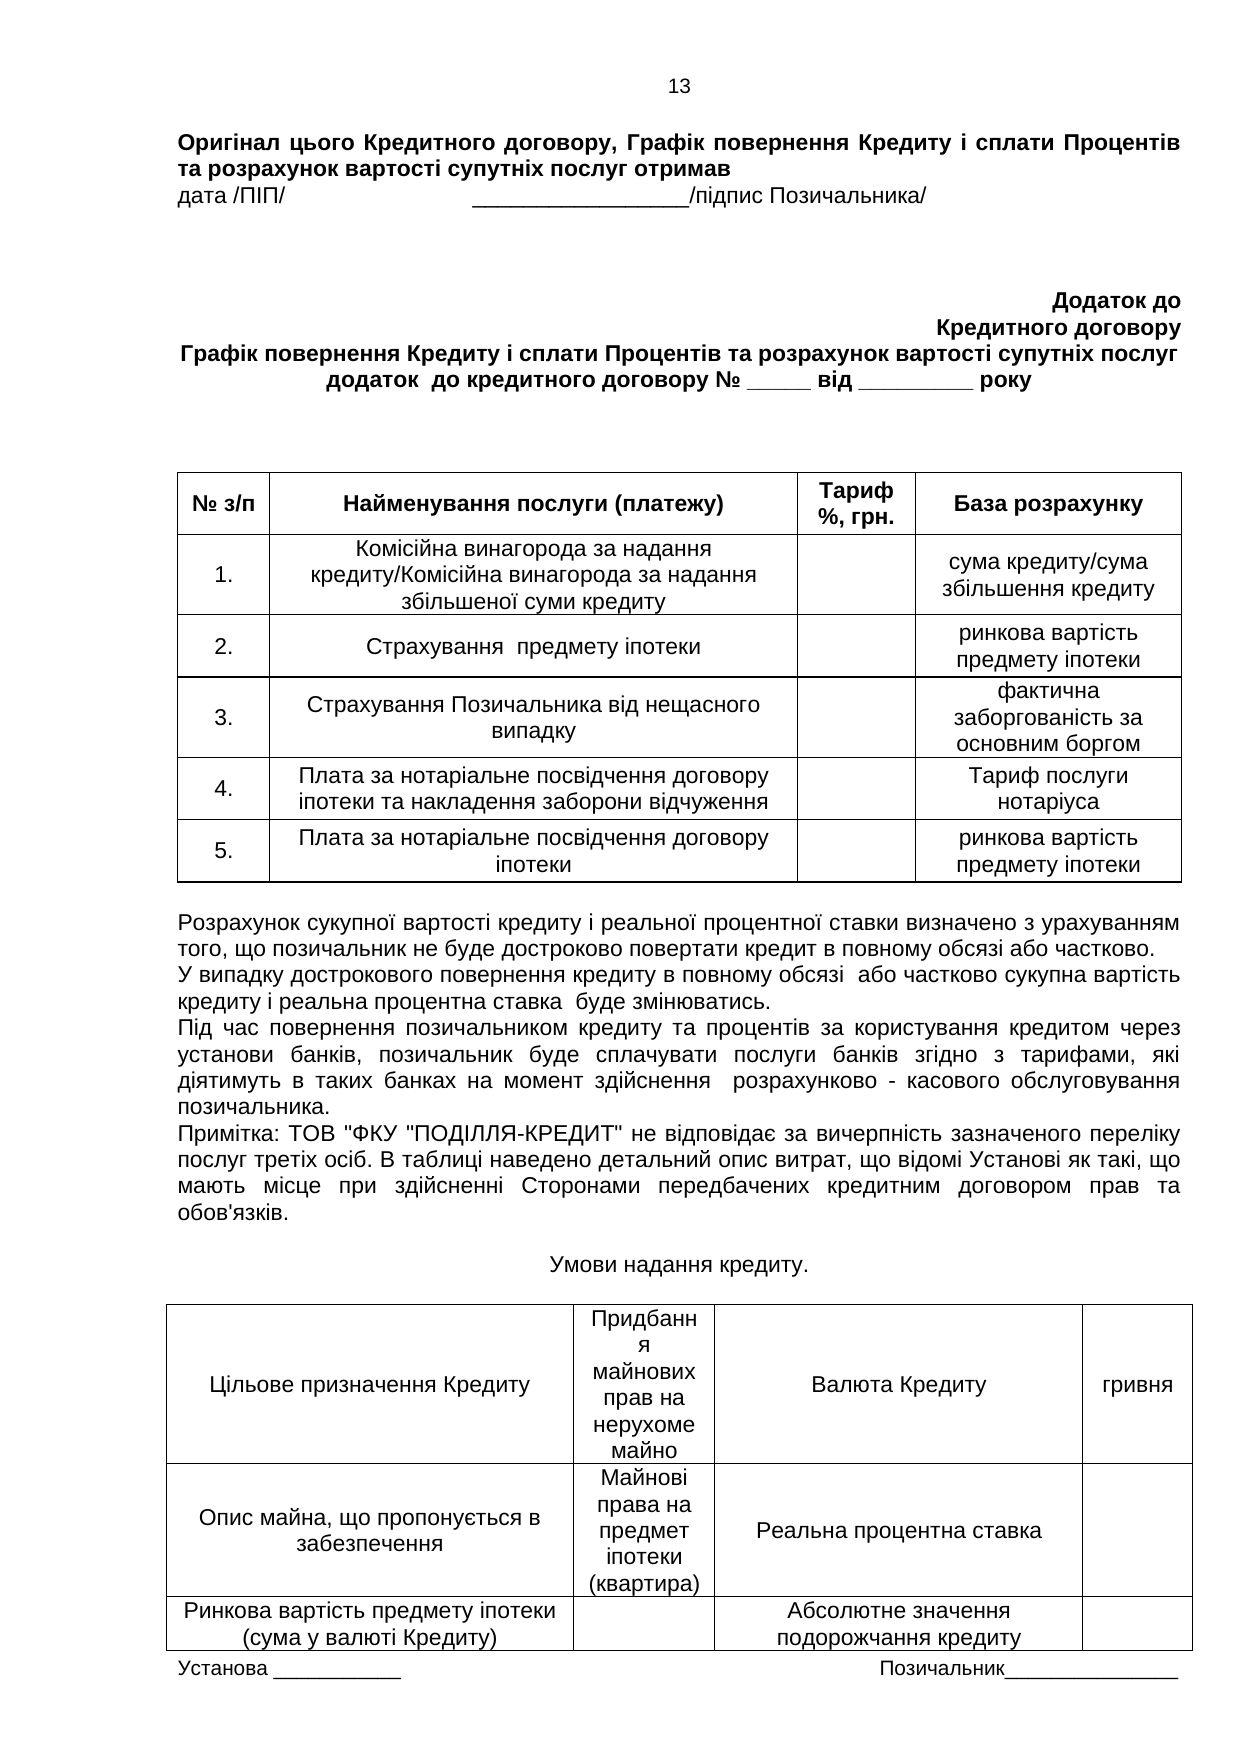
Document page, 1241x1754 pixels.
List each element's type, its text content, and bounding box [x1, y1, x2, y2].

table_cell [798, 535, 915, 614]
table_cell [1083, 1597, 1192, 1650]
text Додаток до [177, 287, 1181, 313]
table_cell 5. [178, 820, 269, 881]
text У випадку дострокового повернення кредиту в повному обсязі або частково сукупна вартість кредиту і реальна процентна ставка буде змінюватись. [177, 961, 1181, 1014]
table_cell [574, 1597, 714, 1650]
text Оригінал цього Кредитного договору, Графік повернення Кредиту і сплати Процентів та розрахунок вартості супутніх послуг отримав [177, 129, 1181, 182]
table_header Тариф %, грн. [798, 473, 915, 534]
table_cell Страхування Позичальника від нещасного випадку [270, 678, 797, 757]
table_header Цільове призначення Кредиту [167, 1305, 573, 1463]
table_cell 1. [178, 535, 269, 614]
table_cell Майнові права на предмет іпотеки (квартира) [574, 1464, 714, 1596]
text додаток до кредитного договору № _____ від _________ року [177, 366, 1181, 392]
table_cell Страхування предмету іпотеки [270, 615, 797, 676]
text Розрахунок сукупної вартості кредиту і реальної процентної ставки визначено з урахуванням того, що позичальник не буде достроково повертати кредит в повному обсязі або частково. [177, 909, 1181, 961]
table_cell Опис майна, що пропонується в забезпечення [167, 1464, 573, 1596]
table_header Валюта Кредиту [715, 1305, 1082, 1463]
table_cell [798, 678, 915, 757]
table_cell [798, 758, 915, 819]
table_header Придбання майнових прав на нерухоме майно [574, 1305, 714, 1463]
text Графік повернення Кредиту і сплати Процентів та розрахунок вартості супутніх послуг [177, 340, 1181, 366]
table_header База розрахунку [916, 473, 1181, 534]
text Під час повернення позичальником кредиту та процентів за користування кредитом через установи банків, позичальник буде сплачувати послуги банків згідно з тарифами, які діятимуть в таких банках на момент здійснення розрахунково - касового обслуговування позичальника. [177, 1014, 1181, 1119]
table_cell ринкова вартість предмету іпотеки [916, 615, 1181, 676]
text Примітка: ТОВ "ФКУ "ПОДІЛЛЯ-КРЕДИТ" не відповідає за вичерпність зазначеного переліку послуг третіх осіб. В таблиці наведено детальний опис витрат, що відомі Установі як такі, що мають місце при здійсненні Сторонами передбачених кредитним договором прав та обов'язків. [177, 1119, 1181, 1225]
table_cell Плата за нотаріальне посвідчення договору іпотеки [270, 820, 797, 881]
table_cell ринкова вартість предмету іпотеки [916, 820, 1181, 881]
table_cell 2. [178, 615, 269, 676]
table_cell [798, 615, 915, 676]
text Кредитного договору [177, 313, 1181, 340]
text дата /ПІП/ _________________/підпис Позичальника/ [177, 182, 1181, 208]
table_cell 3. [178, 678, 269, 757]
table_cell сума кредиту/сума збільшення кредиту [916, 535, 1181, 614]
table_cell Абсолютне значення подорожчання кредиту [715, 1597, 1082, 1650]
table_cell Ринкова вартість предмету іпотеки (сума у валюті Кредиту) [167, 1597, 573, 1650]
table_cell Тариф послуги нотаріуса [916, 758, 1181, 819]
table_header Найменування послуги (платежу) [270, 473, 797, 534]
table_cell [1083, 1464, 1192, 1596]
text Умови надання кредиту. [177, 1251, 1181, 1278]
table_cell Плата за нотаріальне посвідчення договору іпотеки та накладення заборони відчуження [270, 758, 797, 819]
table_cell 4. [178, 758, 269, 819]
table_cell [798, 820, 915, 881]
table_cell Реальна процентна ставка [715, 1464, 1082, 1596]
table_header № з/п [178, 473, 269, 534]
table_cell фактична заборгованість за основним боргом [916, 678, 1181, 757]
table_header гривня [1083, 1305, 1192, 1463]
table_cell Комісійна винагорода за надання кредиту/Комісійна винагорода за надання збільшеної суми кредиту [270, 535, 797, 614]
